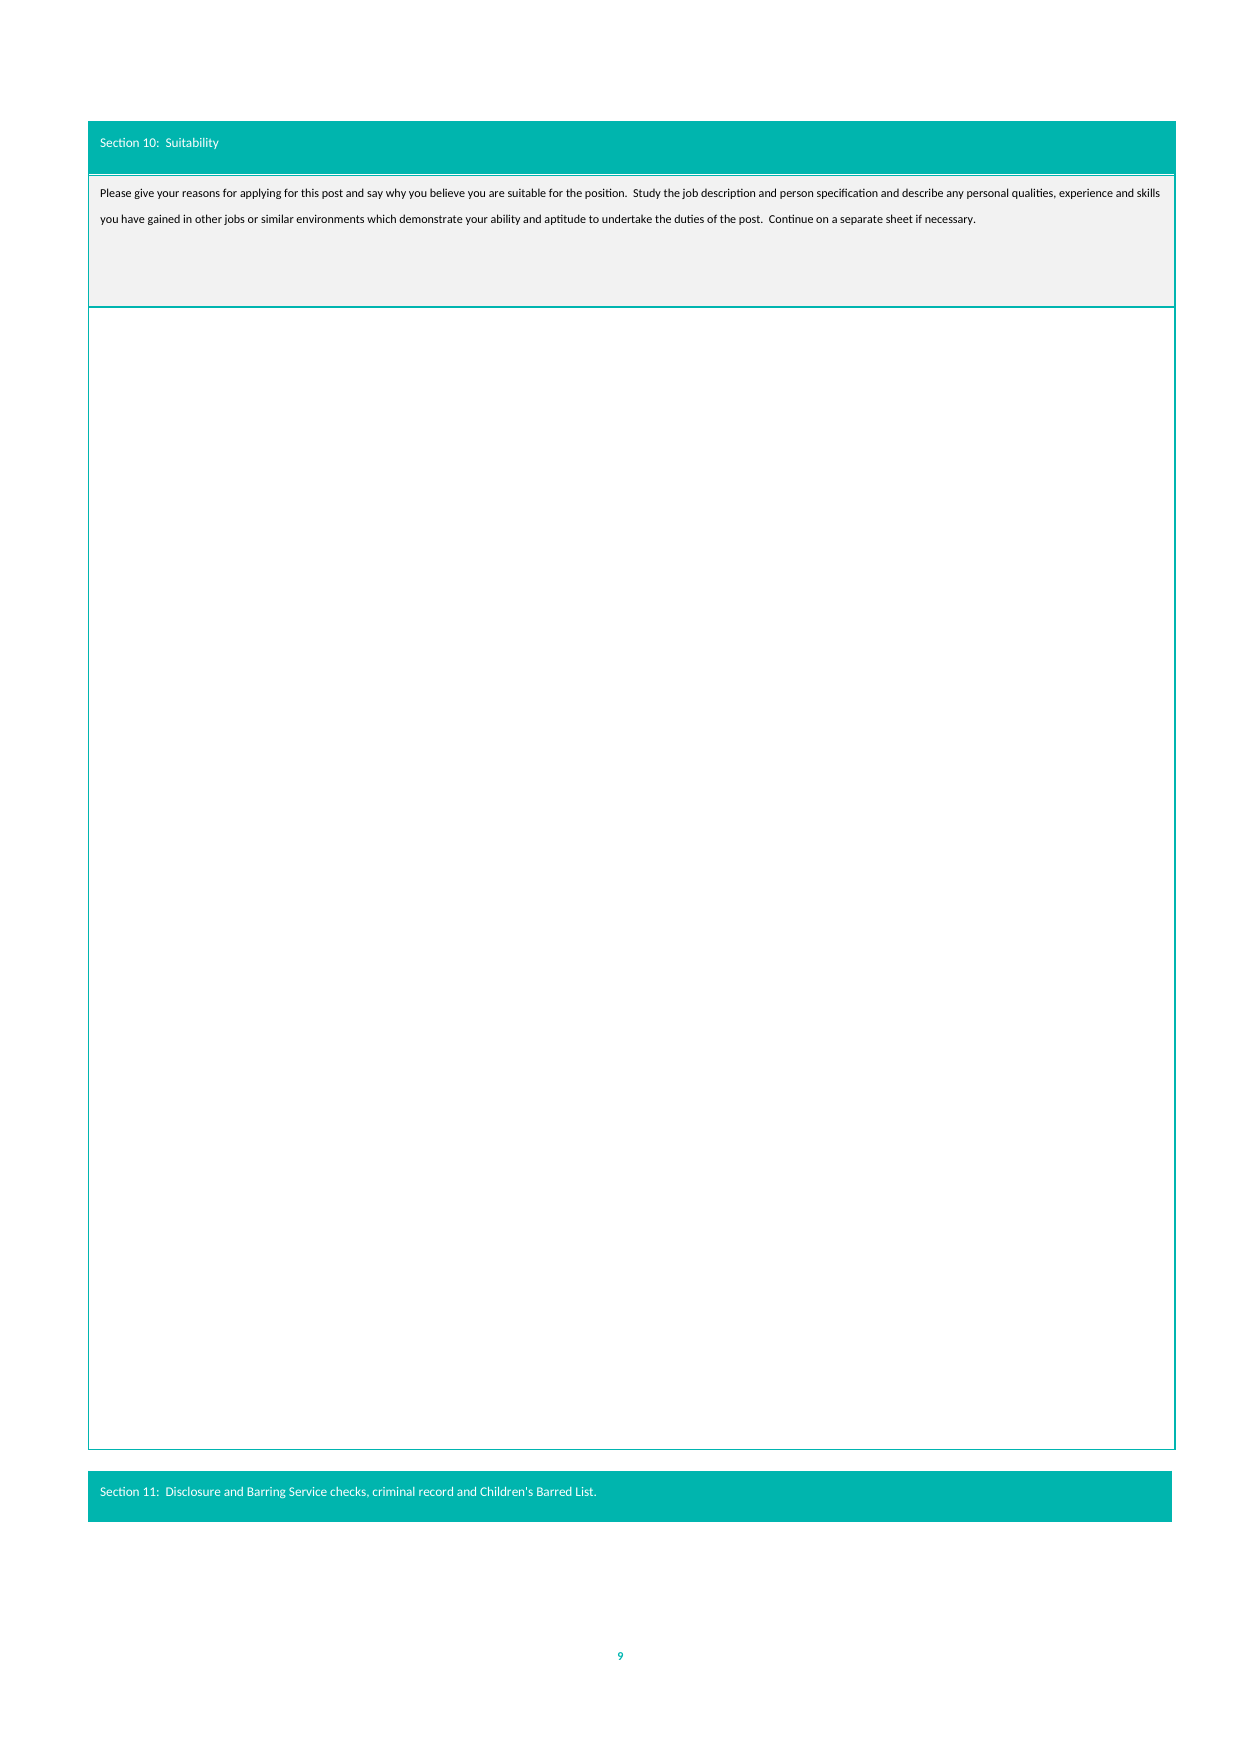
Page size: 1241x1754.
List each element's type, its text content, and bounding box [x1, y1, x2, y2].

table_cell Please give your reasons for applying for this post and say why you believe you are suitable for the position. Study the job description and person specification and describe any personal qualities, experience and skills you have gained in other jobs or similar environments which demonstrate your ability and aptitude to undertake the duties of the post. Continue on a separate sheet if necessary. [89, 176, 1174, 306]
table_cell [89, 308, 1174, 1449]
table_header Section 10: Suitability [89, 122, 1174, 174]
table_header Section 11: Disclosure and Barring Service checks, criminal record and Children's Barred List. [89, 1472, 1171, 1521]
